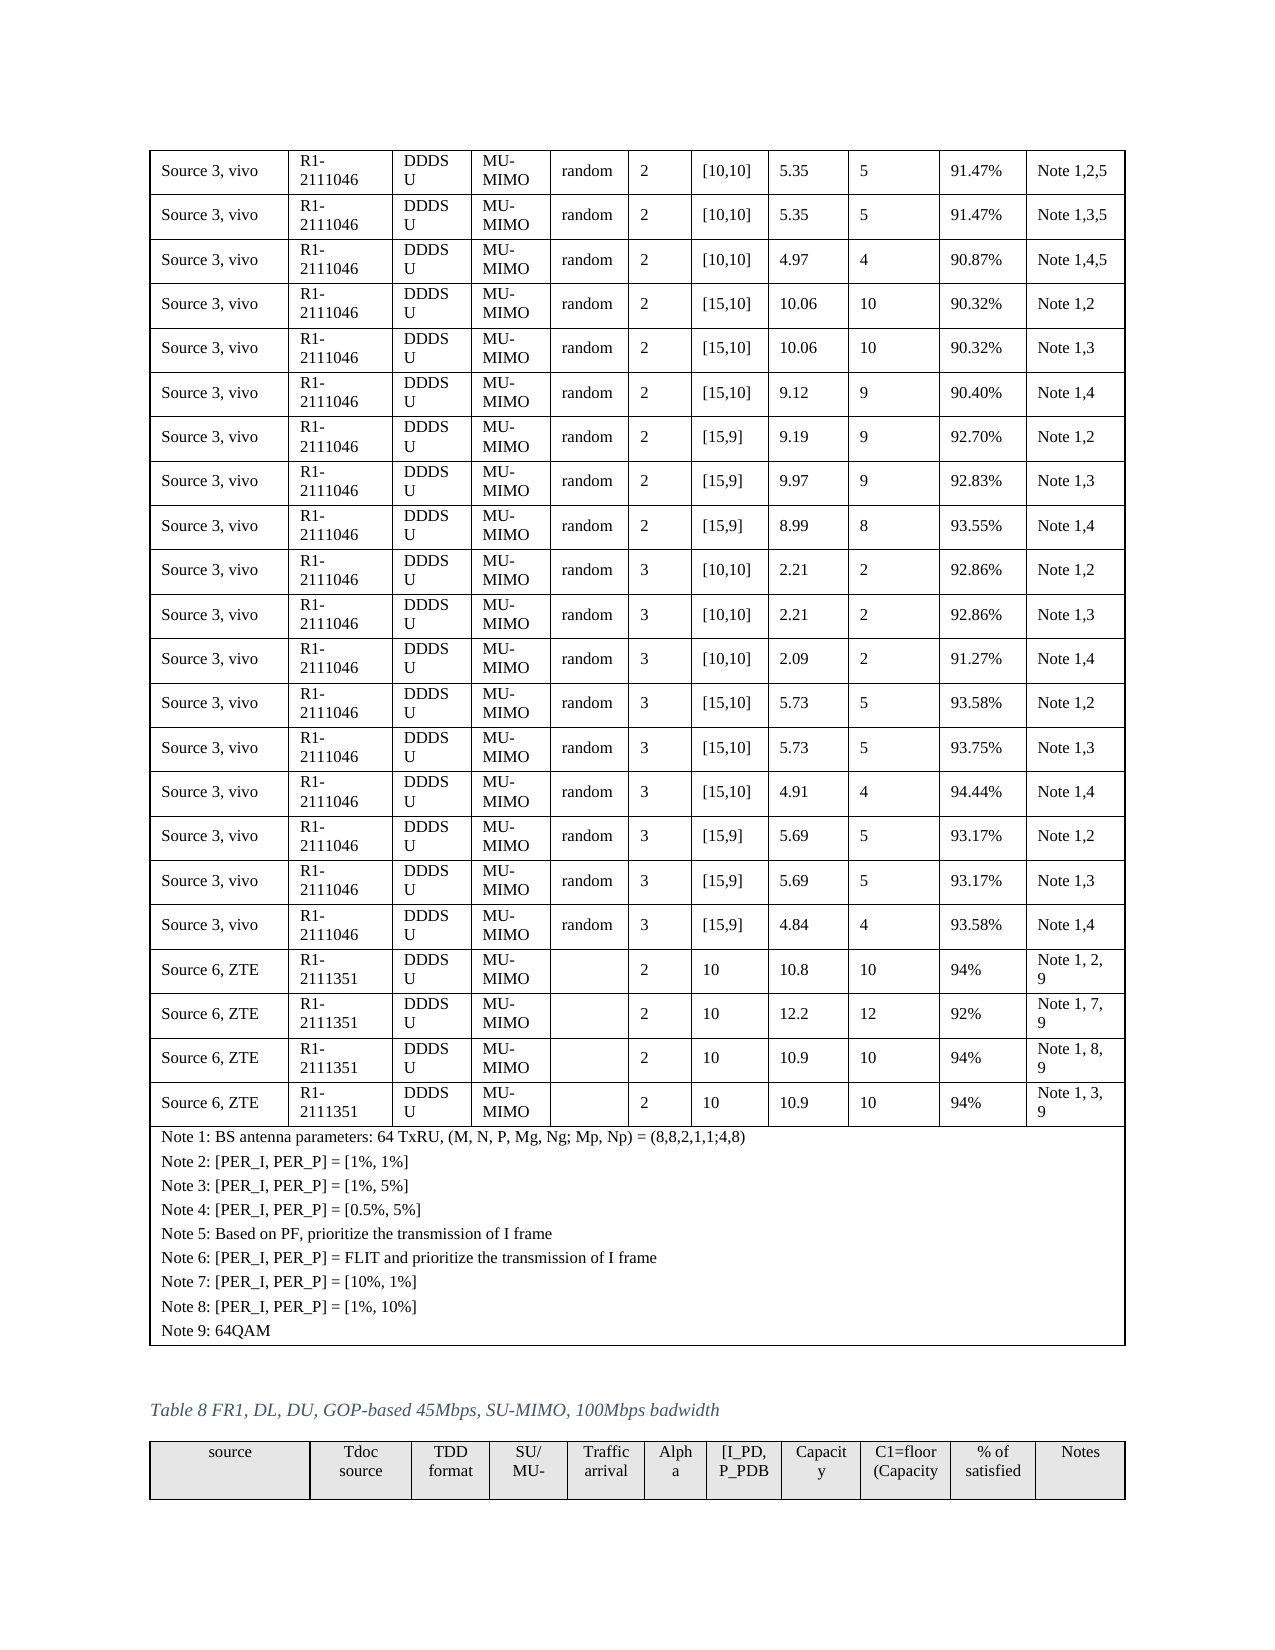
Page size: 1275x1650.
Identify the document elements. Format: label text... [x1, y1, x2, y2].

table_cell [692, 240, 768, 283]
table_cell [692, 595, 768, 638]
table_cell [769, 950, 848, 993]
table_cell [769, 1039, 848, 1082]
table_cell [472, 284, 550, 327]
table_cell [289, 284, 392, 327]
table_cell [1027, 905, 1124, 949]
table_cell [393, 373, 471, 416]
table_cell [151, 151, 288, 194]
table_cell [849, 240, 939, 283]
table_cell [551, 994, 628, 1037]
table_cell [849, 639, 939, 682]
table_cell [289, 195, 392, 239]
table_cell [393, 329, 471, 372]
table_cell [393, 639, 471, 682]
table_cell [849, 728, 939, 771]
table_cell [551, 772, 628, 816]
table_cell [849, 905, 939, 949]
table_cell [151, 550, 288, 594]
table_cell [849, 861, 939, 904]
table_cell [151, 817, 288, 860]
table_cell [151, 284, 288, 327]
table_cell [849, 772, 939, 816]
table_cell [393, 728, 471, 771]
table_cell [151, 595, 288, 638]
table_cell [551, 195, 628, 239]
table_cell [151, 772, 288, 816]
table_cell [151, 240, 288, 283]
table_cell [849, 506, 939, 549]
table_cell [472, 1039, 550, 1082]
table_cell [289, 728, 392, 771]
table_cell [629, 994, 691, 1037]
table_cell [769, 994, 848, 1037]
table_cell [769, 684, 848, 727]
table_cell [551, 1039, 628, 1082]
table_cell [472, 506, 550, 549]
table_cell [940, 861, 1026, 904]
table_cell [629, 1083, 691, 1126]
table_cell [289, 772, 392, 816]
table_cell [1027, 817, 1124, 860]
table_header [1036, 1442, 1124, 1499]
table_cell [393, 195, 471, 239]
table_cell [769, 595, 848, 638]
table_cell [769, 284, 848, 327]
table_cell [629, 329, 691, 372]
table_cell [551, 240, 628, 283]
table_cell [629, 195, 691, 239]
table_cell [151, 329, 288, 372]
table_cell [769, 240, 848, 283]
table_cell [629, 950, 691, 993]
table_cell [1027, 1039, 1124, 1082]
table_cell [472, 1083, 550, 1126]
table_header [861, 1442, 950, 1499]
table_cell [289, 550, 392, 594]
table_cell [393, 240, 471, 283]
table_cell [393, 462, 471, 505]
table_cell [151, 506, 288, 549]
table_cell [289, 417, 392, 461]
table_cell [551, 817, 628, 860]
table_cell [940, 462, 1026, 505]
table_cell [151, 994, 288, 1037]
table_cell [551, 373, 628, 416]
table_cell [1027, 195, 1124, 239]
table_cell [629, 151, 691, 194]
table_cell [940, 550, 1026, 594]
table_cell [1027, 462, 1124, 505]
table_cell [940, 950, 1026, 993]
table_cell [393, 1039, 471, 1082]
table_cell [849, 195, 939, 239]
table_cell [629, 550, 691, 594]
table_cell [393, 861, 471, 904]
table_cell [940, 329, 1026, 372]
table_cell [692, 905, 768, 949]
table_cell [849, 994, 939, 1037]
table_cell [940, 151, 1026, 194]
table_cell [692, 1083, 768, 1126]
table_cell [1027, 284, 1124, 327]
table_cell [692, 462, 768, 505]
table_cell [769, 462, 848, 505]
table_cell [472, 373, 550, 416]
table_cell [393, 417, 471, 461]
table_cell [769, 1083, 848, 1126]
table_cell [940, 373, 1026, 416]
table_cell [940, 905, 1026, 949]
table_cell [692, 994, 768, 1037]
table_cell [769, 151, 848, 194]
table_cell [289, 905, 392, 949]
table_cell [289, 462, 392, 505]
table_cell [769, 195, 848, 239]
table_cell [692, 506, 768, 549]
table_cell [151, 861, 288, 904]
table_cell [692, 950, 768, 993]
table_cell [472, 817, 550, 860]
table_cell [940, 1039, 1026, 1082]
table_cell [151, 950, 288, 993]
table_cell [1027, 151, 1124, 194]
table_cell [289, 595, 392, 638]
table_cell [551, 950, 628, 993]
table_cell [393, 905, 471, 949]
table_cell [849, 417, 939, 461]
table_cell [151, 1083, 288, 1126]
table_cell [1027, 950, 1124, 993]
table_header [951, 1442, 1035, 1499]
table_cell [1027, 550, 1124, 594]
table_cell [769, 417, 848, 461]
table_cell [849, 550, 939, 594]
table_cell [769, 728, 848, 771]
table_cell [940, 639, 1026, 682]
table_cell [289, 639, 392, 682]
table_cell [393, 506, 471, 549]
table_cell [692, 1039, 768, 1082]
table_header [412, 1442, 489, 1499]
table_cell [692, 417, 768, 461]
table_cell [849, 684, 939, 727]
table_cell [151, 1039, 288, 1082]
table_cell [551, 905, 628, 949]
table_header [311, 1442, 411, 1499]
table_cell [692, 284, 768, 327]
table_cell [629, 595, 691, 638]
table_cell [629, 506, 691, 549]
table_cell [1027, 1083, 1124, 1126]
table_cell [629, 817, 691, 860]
text Table 8 FR1, DL, DU, GOP-based 45Mbps, SU-MIMO, 100Mbps badwidth [150, 1398, 1125, 1420]
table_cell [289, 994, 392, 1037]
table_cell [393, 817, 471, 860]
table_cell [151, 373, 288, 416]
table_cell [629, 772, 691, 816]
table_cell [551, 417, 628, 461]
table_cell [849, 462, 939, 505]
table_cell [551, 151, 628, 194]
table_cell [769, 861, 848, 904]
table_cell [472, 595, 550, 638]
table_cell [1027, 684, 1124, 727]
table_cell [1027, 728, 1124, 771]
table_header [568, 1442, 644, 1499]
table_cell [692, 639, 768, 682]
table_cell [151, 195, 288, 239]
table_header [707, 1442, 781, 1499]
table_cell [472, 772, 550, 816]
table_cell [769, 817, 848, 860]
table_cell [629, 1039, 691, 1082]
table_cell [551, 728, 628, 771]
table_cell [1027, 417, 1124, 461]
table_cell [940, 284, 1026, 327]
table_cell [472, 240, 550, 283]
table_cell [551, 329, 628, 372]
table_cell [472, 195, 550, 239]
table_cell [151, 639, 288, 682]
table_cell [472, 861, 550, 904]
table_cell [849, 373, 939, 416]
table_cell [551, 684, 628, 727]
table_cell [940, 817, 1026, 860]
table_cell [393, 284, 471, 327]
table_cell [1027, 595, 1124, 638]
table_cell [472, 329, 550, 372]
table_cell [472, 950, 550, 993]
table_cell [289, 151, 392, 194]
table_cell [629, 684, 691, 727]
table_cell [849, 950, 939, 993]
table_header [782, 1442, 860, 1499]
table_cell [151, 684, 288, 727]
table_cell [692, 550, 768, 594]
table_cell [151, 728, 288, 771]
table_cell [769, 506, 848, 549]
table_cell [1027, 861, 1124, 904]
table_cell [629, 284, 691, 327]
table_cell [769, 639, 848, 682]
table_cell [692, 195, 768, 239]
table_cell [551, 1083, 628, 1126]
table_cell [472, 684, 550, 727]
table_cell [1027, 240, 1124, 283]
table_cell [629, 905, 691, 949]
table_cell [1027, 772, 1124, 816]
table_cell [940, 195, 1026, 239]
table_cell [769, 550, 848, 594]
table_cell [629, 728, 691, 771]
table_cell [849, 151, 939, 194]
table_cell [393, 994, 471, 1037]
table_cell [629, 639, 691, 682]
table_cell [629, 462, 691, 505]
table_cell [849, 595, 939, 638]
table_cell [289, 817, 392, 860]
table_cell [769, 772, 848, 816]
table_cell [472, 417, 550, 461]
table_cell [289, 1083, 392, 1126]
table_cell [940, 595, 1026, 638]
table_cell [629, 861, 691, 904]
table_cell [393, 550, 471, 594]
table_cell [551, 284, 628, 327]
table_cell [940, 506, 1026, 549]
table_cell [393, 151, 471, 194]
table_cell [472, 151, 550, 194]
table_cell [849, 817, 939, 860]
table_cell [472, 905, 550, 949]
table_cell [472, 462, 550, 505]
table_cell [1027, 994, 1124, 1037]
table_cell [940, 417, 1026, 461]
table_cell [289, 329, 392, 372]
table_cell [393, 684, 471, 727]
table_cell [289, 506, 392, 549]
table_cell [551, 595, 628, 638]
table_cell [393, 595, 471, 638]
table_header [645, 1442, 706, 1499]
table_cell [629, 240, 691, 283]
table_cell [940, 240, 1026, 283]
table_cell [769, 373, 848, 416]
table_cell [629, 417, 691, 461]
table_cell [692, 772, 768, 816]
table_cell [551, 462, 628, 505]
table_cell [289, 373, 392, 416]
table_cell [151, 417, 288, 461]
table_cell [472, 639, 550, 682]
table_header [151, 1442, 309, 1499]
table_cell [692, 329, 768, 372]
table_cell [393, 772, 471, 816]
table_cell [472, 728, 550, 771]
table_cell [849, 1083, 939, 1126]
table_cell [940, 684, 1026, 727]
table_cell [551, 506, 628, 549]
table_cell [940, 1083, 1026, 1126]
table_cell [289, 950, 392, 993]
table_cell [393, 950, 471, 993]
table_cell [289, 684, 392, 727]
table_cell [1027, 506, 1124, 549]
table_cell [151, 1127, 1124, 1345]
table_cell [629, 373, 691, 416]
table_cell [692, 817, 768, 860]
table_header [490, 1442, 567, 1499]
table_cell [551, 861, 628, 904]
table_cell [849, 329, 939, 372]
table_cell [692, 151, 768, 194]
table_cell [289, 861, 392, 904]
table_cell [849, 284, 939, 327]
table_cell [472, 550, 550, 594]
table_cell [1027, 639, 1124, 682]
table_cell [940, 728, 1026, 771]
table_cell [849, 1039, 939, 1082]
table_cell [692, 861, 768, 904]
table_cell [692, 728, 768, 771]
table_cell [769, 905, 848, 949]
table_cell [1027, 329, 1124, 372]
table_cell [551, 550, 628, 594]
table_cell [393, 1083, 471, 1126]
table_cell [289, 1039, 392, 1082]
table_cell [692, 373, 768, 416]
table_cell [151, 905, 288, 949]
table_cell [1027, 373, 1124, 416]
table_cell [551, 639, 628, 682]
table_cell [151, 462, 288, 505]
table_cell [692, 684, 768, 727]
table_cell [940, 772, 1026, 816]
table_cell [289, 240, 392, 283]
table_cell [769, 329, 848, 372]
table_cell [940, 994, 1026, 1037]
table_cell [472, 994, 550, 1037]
